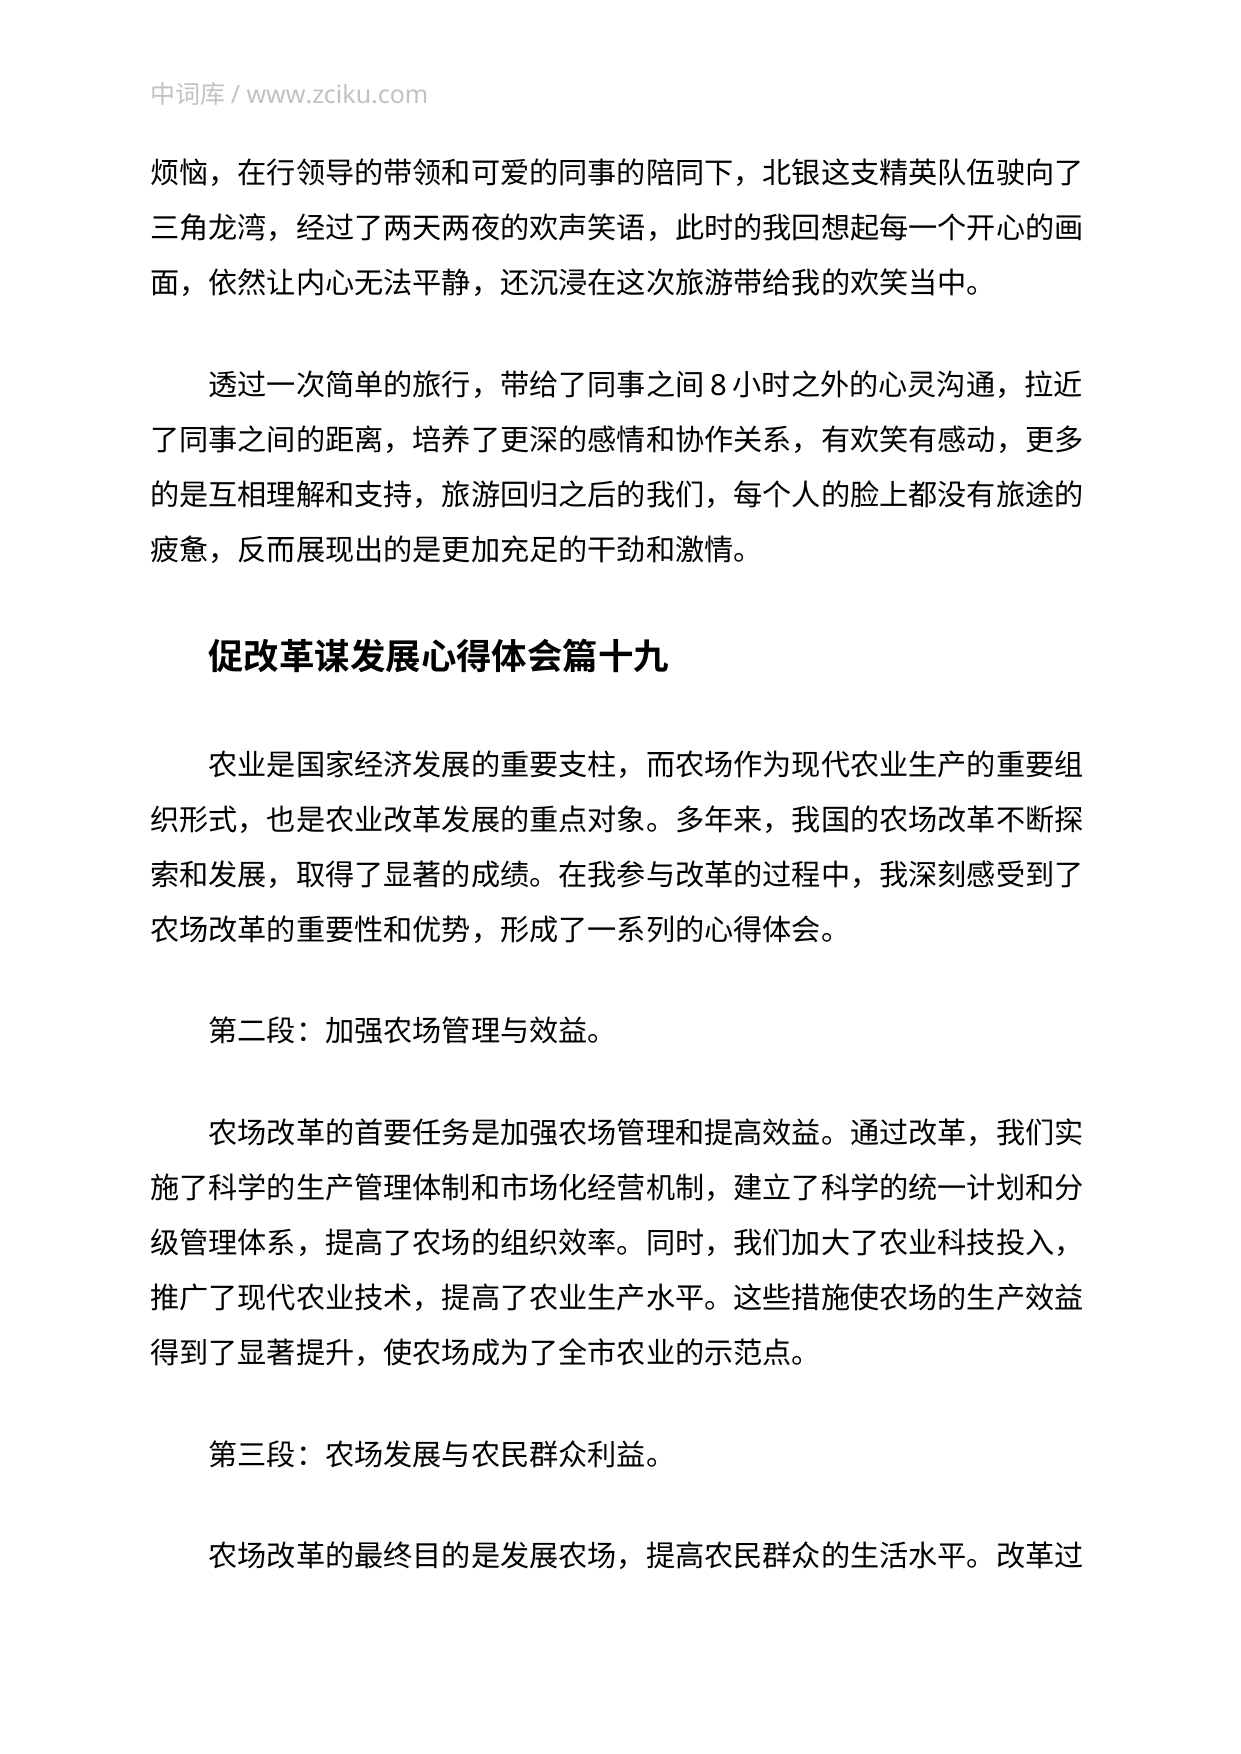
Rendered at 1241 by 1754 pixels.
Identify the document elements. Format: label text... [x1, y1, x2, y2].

text 透过一次简单的旅行，带给了同事之间8小时之外的心灵沟通，拉近了同事之间的距离，培养了更深的感情和协作关系，有欢笑有感动，更多的是互相理解和支持，旅游回归之后的我们，每个人的脸上都没有旅途的疲惫，反而展现出的是更加充足的干劲和激情。 [150, 362, 1090, 569]
text 农场改革的首要任务是加强农场管理和提高效益。通过改革，我们实施了科学的生产管理体制和市场化经营机制，建立了科学的统一计划和分级管理体系，提高了农场的组织效率。同时，我们加大了农业科技投入，推广了现代农业技术，提高了农业生产水平。这些措施使农场的生产效益得到了显著提升，使农场成为了全市农业的示范点。 [150, 1110, 1090, 1372]
text 促改革谋发展心得体会篇十九 [150, 628, 1090, 679]
text 农业是国家经济发展的重要支柱，而农场作为现代农业生产的重要组织形式，也是农业改革发展的重点对象。多年来，我国的农场改革不断探索和发展，取得了显著的成绩。在我参与改革的过程中，我深刻感受到了农场改革的重要性和优势，形成了一系列的心得体会。 [150, 742, 1090, 948]
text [150, 150, 1090, 302]
text 第二段：加强农场管理与效益。 [150, 1008, 1090, 1050]
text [150, 1533, 1090, 1575]
text 第三段：农场发展与农民群众利益。 [150, 1431, 1090, 1473]
